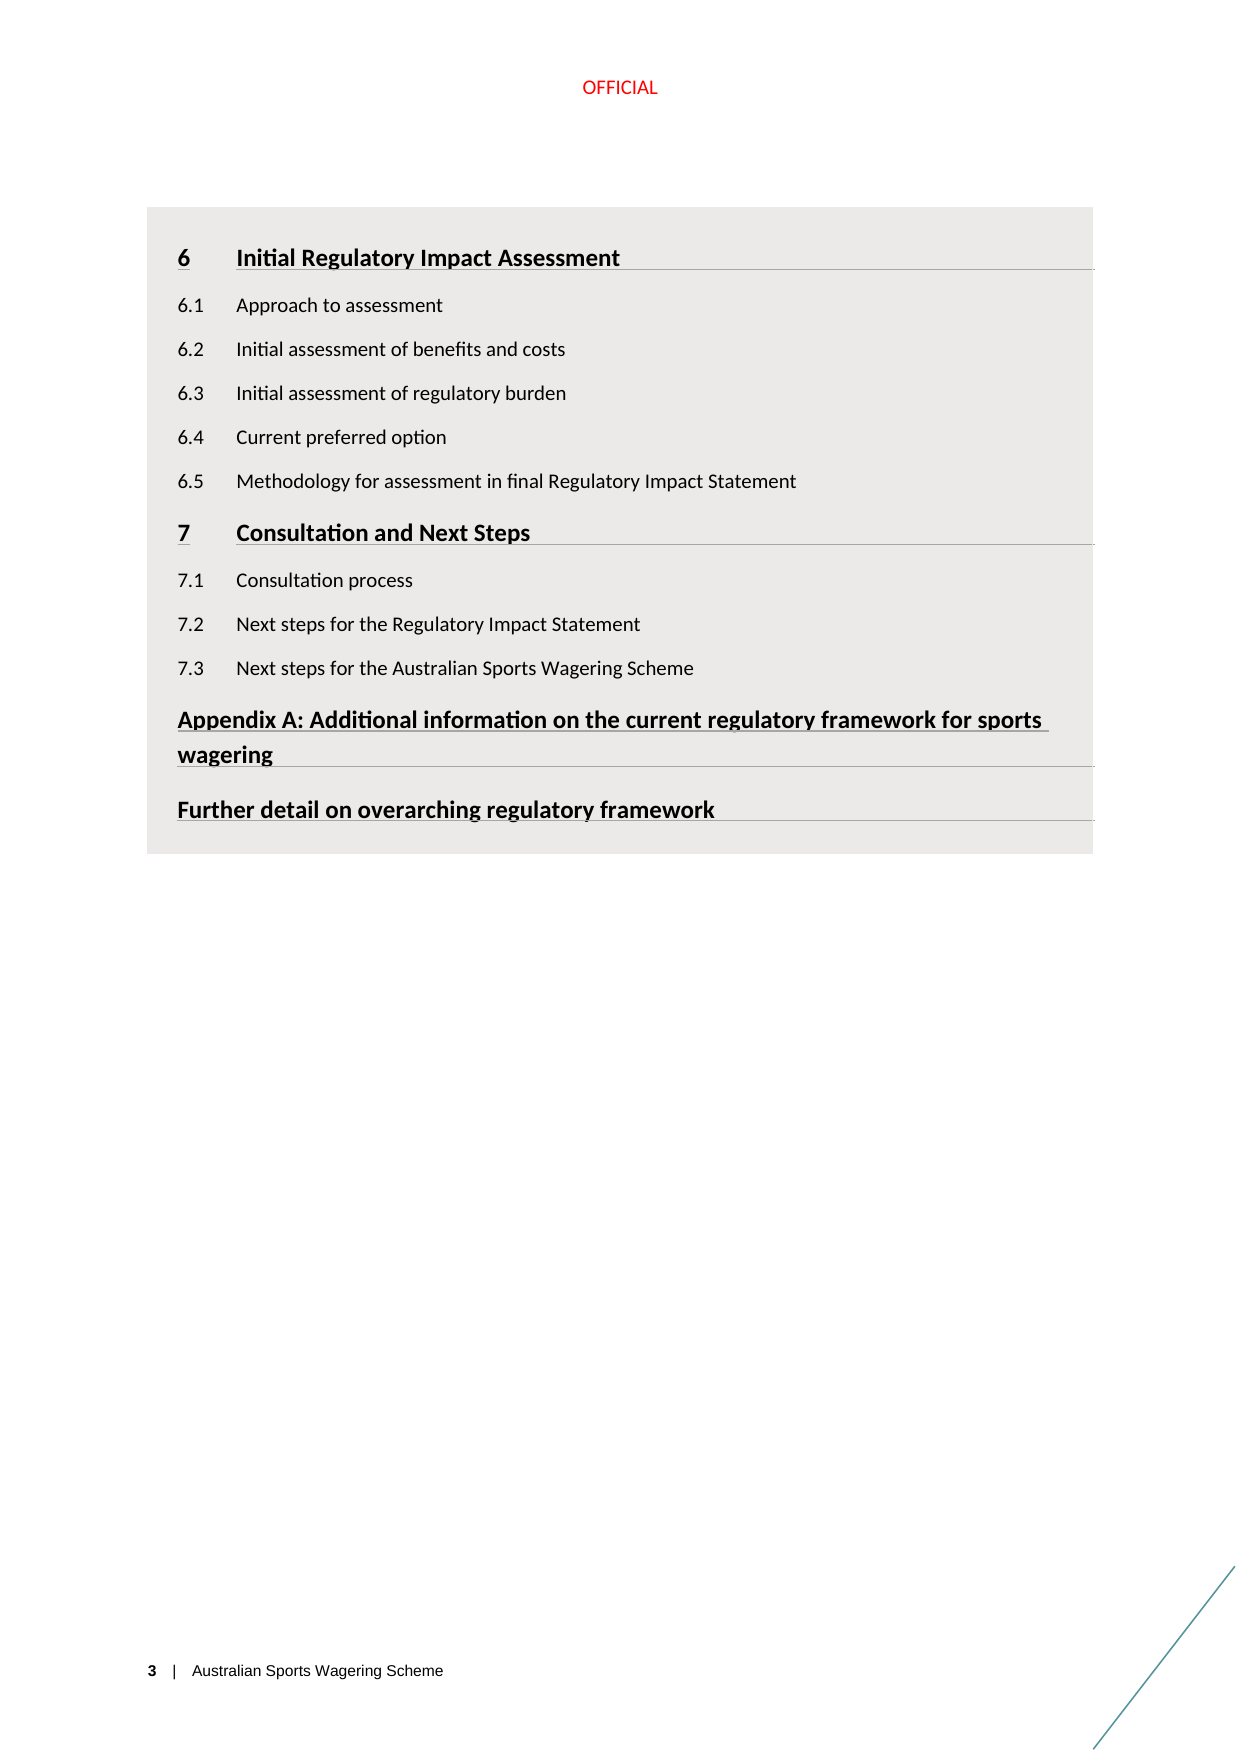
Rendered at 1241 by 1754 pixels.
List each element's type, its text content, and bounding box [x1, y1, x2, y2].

text 7 Consultation and Next Steps 43 [148, 482, 1092, 537]
text 6.1 Approach to assessment 35 [148, 262, 1092, 306]
text 6 Initial Regulatory Impact Assessment 35 [148, 209, 1092, 262]
text 7.1 Consultation process 43 [148, 537, 1092, 581]
text 6.2 Initial assessment of benefits and costs 35 [148, 306, 1092, 350]
text 7.3 Next steps for the Australian Sports Wagering Scheme 45 [148, 625, 1092, 669]
text 6.5 Methodology for assessment in final Regulatory Impact Statement 41 [148, 438, 1092, 482]
text Appendix A: Additional information on the current regulatory framework for sports wagering 47 [148, 669, 1092, 759]
text 6.3 Initial assessment of regulatory burden 38 [148, 350, 1092, 394]
text 7.2 Next steps for the Regulatory Impact Statement 44 [148, 581, 1092, 625]
text 6.4 Current preferred option 41 [148, 394, 1092, 438]
text Further detail on overarching regulatory framework 47 [148, 759, 1092, 853]
